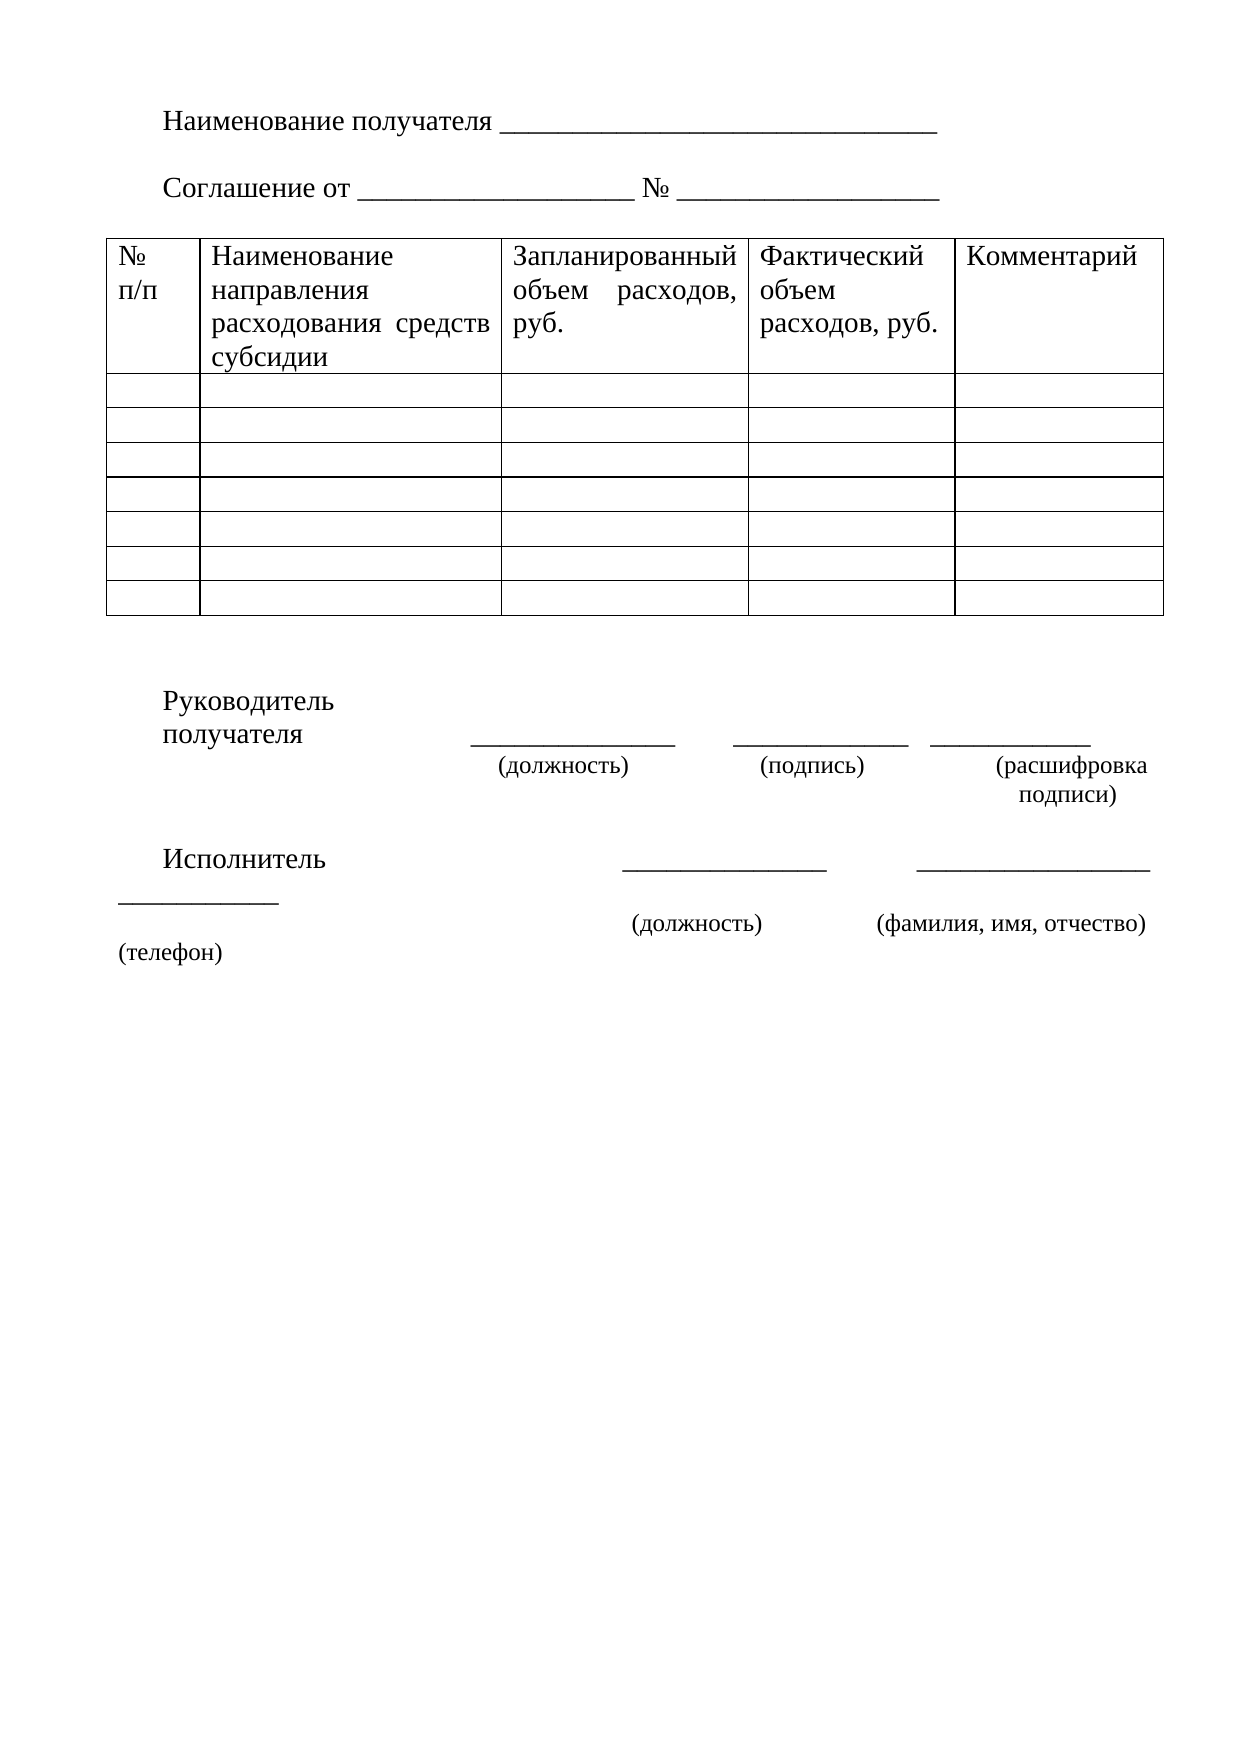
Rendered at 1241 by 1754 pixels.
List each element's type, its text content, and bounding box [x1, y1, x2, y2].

table_header № п/п [107, 239, 199, 373]
text получателя ______________ ____________ ___________ [118, 716, 1152, 750]
list Соглашение от ___________________ № __________________ [162, 170, 1152, 204]
table_header Наименование направления расходования средств субсидии [201, 239, 501, 373]
table_cell [201, 478, 501, 511]
text Руководитель [118, 683, 1152, 716]
table_cell [201, 408, 501, 442]
table_cell [107, 581, 199, 615]
table_header Комментарий [956, 239, 1163, 373]
table_cell [502, 478, 748, 511]
table_cell [956, 408, 1163, 442]
table_cell [956, 374, 1163, 407]
table_cell [201, 374, 501, 407]
table_cell [107, 547, 199, 580]
table_cell [749, 374, 954, 407]
table_cell [502, 408, 748, 442]
table_cell [749, 581, 954, 615]
table_cell [749, 512, 954, 546]
table_cell [107, 512, 199, 546]
table_cell [502, 547, 748, 580]
table_cell [749, 408, 954, 442]
table_cell [956, 478, 1163, 511]
text (должность) (фамилия, имя, отчество) (телефон) [118, 908, 1152, 966]
text (должность) (подпись) (расшифровка [118, 750, 1152, 779]
table_cell [502, 443, 748, 476]
table_cell [502, 512, 748, 546]
table_cell [956, 512, 1163, 546]
table_cell [956, 581, 1163, 615]
table_cell [502, 374, 748, 407]
table_cell [201, 547, 501, 580]
table_cell [107, 374, 199, 407]
table_cell [107, 408, 199, 442]
table_cell [749, 547, 954, 580]
table_cell [201, 512, 501, 546]
table_cell [749, 478, 954, 511]
table_cell [749, 443, 954, 476]
table_cell [107, 478, 199, 511]
table_cell [107, 443, 199, 476]
text подписи) [118, 779, 1152, 807]
table_cell [956, 547, 1163, 580]
table_cell [502, 581, 748, 615]
table_cell [201, 581, 501, 615]
table_cell [956, 443, 1163, 476]
table_cell [201, 443, 501, 476]
table_header Запланированный объем расходов, руб. [502, 239, 748, 373]
text Исполнитель ______________ ________________ ___________ [118, 841, 1152, 908]
table_header Фактический объем расходов, руб. [749, 239, 954, 373]
list Наименование получателя ______________________________ [162, 103, 1152, 137]
